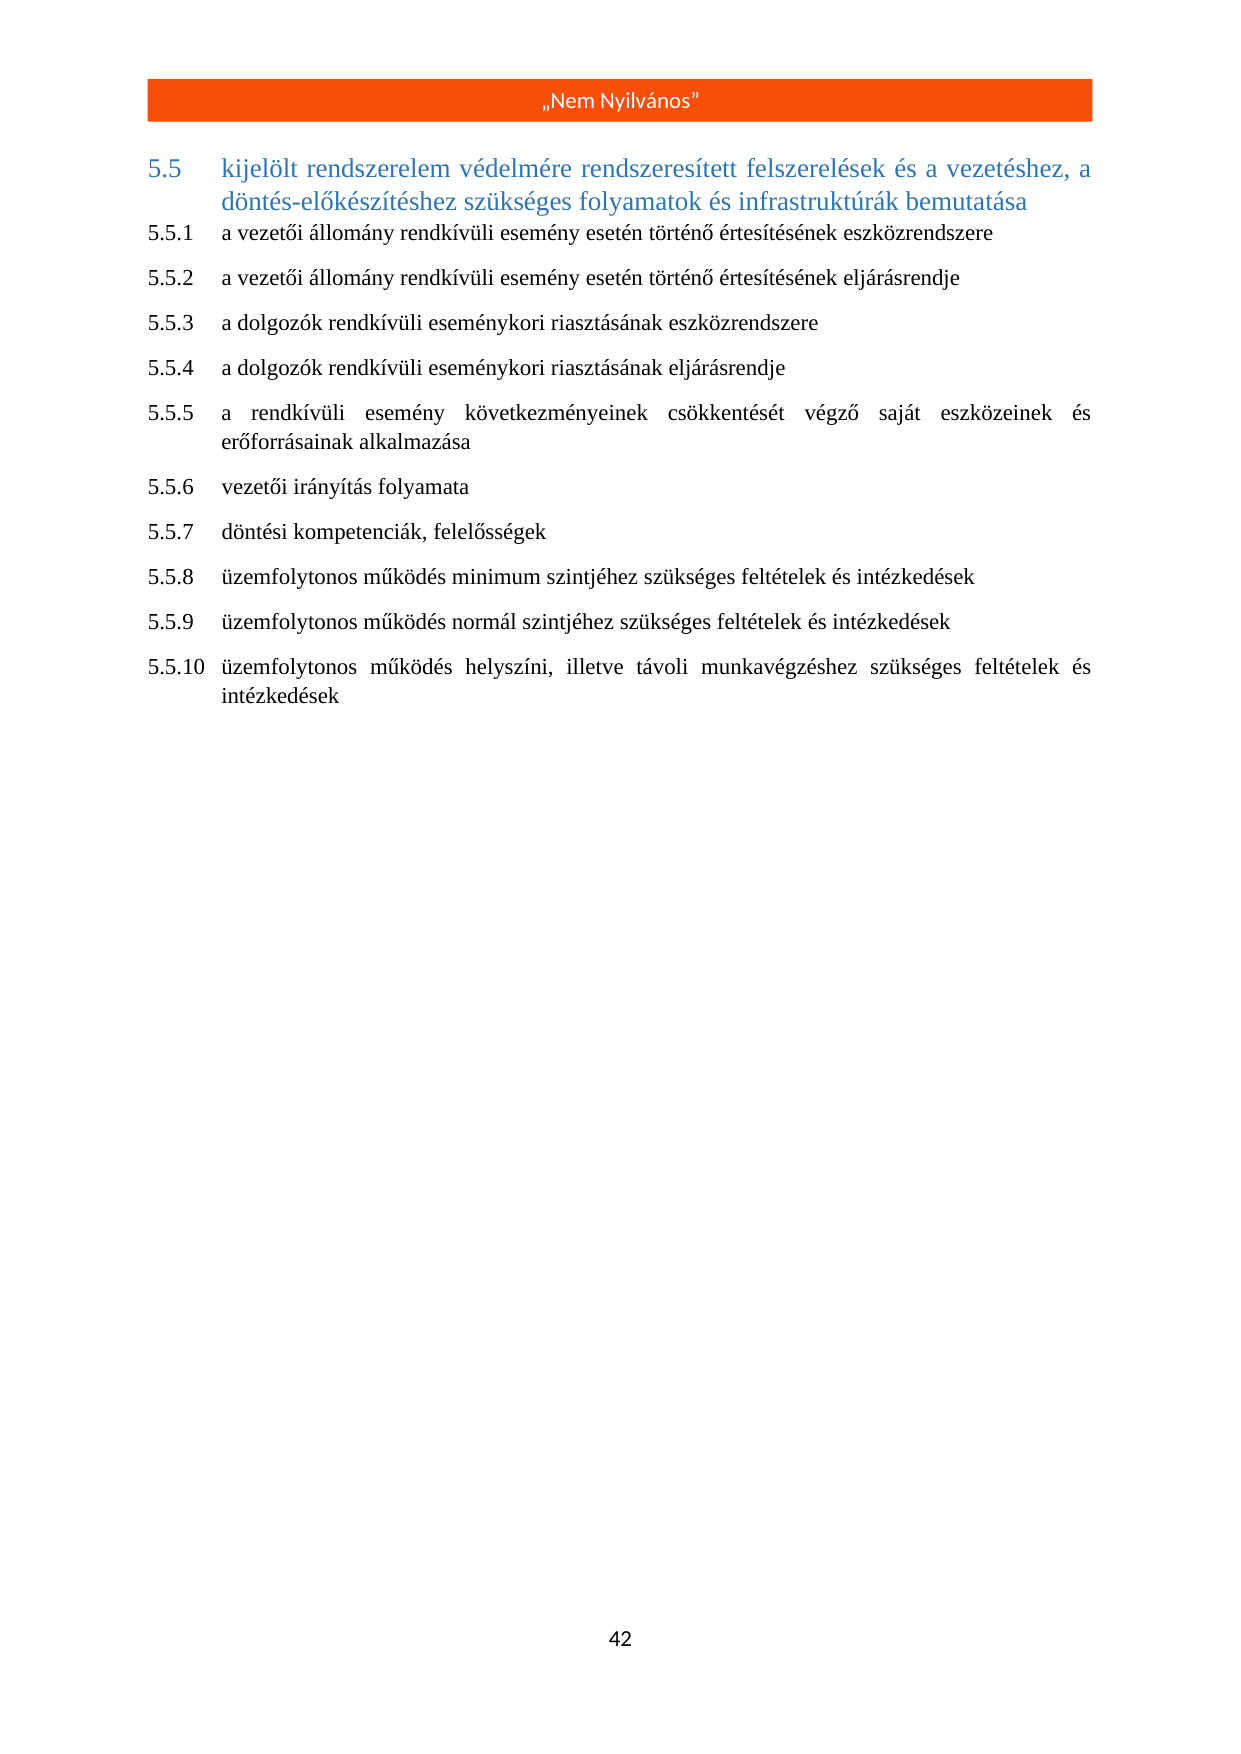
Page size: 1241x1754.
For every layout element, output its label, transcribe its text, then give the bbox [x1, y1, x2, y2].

text 5.5.3 a dolgozók rendkívüli eseménykori riasztásának eszközrendszere [148, 309, 1093, 335]
subtitle 5.5 kijelölt rendszerelem védelmére rendszeresített felszerelések és a vezetéshez, a döntés-előkészítéshez szükséges folyamatok és infrastruktúrák bemutatása [148, 152, 1093, 216]
text 5.5.8 üzemfolytonos működés minimum szintjéhez szükséges feltételek és intézkedések [148, 563, 1093, 589]
text 5.5.6 vezetői irányítás folyamata [148, 473, 1093, 499]
text 5.5.7 döntési kompetenciák, felelősségek [148, 518, 1093, 544]
text 5.5.10 üzemfolytonos működés helyszíni, illetve távoli munkavégzéshez szükséges feltételek és intézkedések [148, 653, 1093, 708]
text 5.5.4 a dolgozók rendkívüli eseménykori riasztásának eljárásrendje [148, 354, 1093, 381]
text 5.5.2 a vezetői állomány rendkívüli esemény esetén történő értesítésének eljárásrendje [148, 264, 1093, 290]
text 5.5.9 üzemfolytonos működés normál szintjéhez szükséges feltételek és intézkedések [148, 608, 1093, 634]
text 5.5.5 a rendkívüli esemény következményeinek csökkentését végző saját eszközeinek és erőforrásainak alkalmazása [148, 399, 1093, 454]
text 5.5.1 a vezetői állomány rendkívüli esemény esetén történő értesítésének eszközrendszere [148, 219, 1093, 245]
